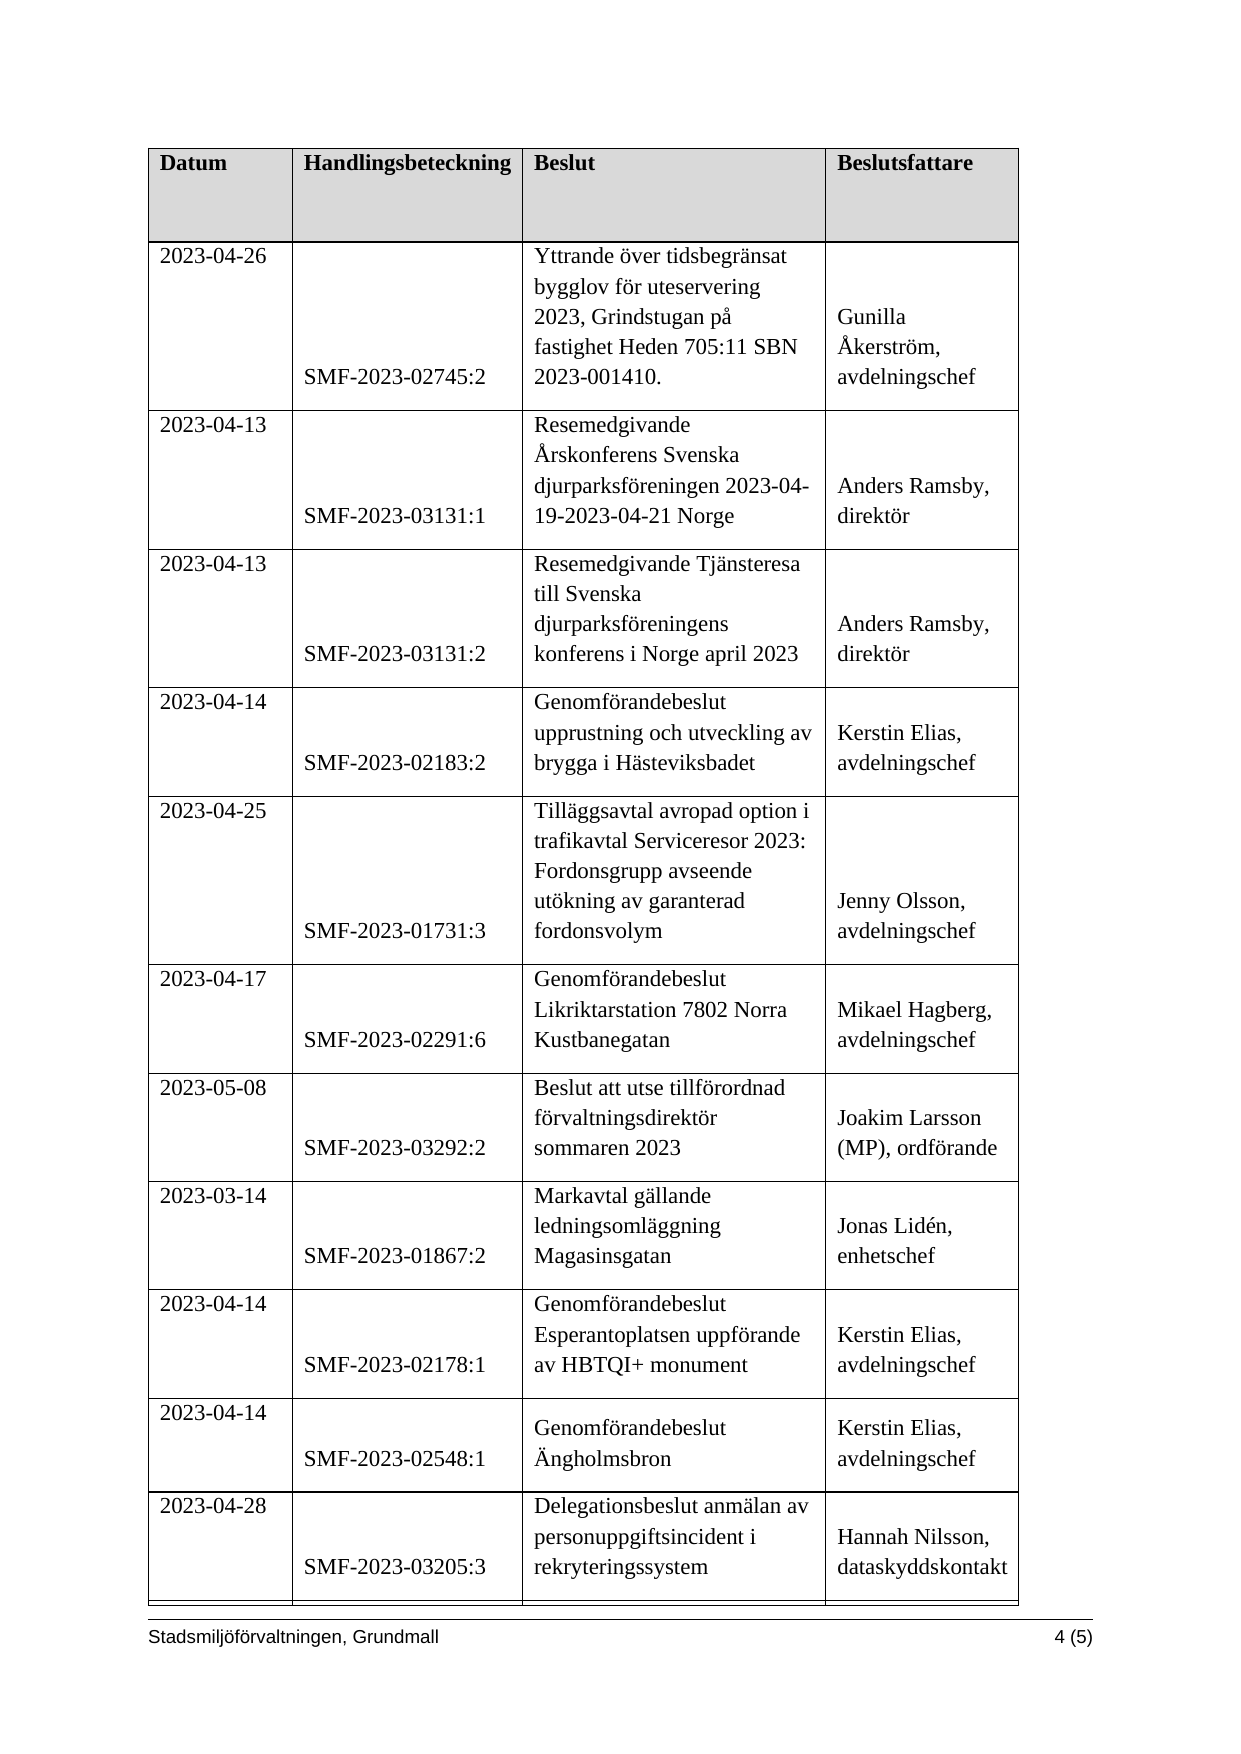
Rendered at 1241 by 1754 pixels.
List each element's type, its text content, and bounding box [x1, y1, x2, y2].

table_cell Genomförandebeslut Esperantoplatsen uppförande av HBTQI+ monument [523, 1290, 825, 1398]
table_cell SMF-2023-02745:2 [293, 243, 522, 410]
table_cell SMF-2023-03131:1 [293, 411, 522, 549]
table_cell Anders Ramsby, direktör [826, 550, 1018, 687]
table_cell 2023-05-08 [149, 1074, 292, 1181]
table_cell 2023-04-14 [149, 1290, 292, 1398]
table_cell Markavtal gällande ledningsomläggning Magasinsgatan [523, 1182, 825, 1289]
table_cell 2023-04-14 [149, 1399, 292, 1491]
table_cell Kerstin Elias, avdelningschef [826, 688, 1018, 796]
table_cell SMF-2023-03292:2 [293, 1074, 522, 1181]
table_cell SMF-2023-02178:1 [293, 1290, 522, 1398]
table_cell 2023-04-25 [149, 797, 292, 964]
table_cell 2023-03-14 [149, 1182, 292, 1289]
table_header Handlingsbeteckning [293, 149, 522, 241]
table_cell Tilläggsavtal avropad option i trafikavtal Serviceresor 2023: Fordonsgrupp avseende utökning av garanterad fordonsvolym [523, 797, 825, 964]
table_cell Jonas Lidén, enhetschef [826, 1182, 1018, 1289]
table_cell Resemedgivande Tjänsteresa till Svenska djurparksföreningens konferens i Norge april 2023 [523, 550, 825, 687]
table_cell SMF-2023-03205:3 [293, 1493, 522, 1600]
table_cell SMF-2023-02548:1 [293, 1399, 522, 1491]
table_cell 2023-04-13 [149, 411, 292, 549]
table_cell Beslut att utse tillförordnad förvaltningsdirektör sommaren 2023 [523, 1074, 825, 1181]
table_cell 2023-04-26 [149, 243, 292, 410]
table_cell Yttrande över tidsbegränsat bygglov för uteservering 2023, Grindstugan på fastighet Heden 705:11 SBN 2023-001410. [523, 243, 825, 410]
table_header Beslutsfattare [826, 149, 1018, 241]
table_cell SMF-2023-02183:2 [293, 688, 522, 796]
table_cell Kerstin Elias, avdelningschef [826, 1399, 1018, 1491]
table_cell Resemedgivande Årskonferens Svenska djurparksföreningen 2023-04-19-2023-04-21 Norge [523, 411, 825, 549]
table_cell Genomförandebeslut upprustning och utveckling av brygga i Hästeviksbadet [523, 688, 825, 796]
table_cell Genomförandebeslut Ängholmsbron [523, 1399, 825, 1491]
table_cell Hannah Nilsson, dataskyddskontakt [826, 1493, 1018, 1600]
table_cell SMF-2023-01867:2 [293, 1182, 522, 1289]
table_cell Joakim Larsson (MP), ordförande [826, 1074, 1018, 1181]
table_cell Anders Ramsby, direktör [826, 411, 1018, 549]
table_cell Mikael Hagberg, avdelningschef [826, 965, 1018, 1073]
table_cell Jenny Olsson, avdelningschef [826, 797, 1018, 964]
table_cell Genomförandebeslut Likriktarstation 7802 Norra Kustbanegatan [523, 965, 825, 1073]
table_cell Delegationsbeslut anmälan av personuppgiftsincident i rekryteringssystem [523, 1493, 825, 1600]
table_cell SMF-2023-02291:6 [293, 965, 522, 1073]
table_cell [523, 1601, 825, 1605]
table_header Datum [149, 149, 292, 241]
table_cell Gunilla Åkerström, avdelningschef [826, 243, 1018, 410]
table_cell 2023-04-28 [149, 1493, 292, 1600]
table_header Beslut [523, 149, 825, 241]
table_cell 2023-04-13 [149, 550, 292, 687]
table_cell 2023-04-14 [149, 688, 292, 796]
table_cell 2023-04-17 [149, 965, 292, 1073]
table_cell Kerstin Elias, avdelningschef [826, 1290, 1018, 1398]
table_cell SMF-2023-03131:2 [293, 550, 522, 687]
table_cell SMF-2023-01731:3 [293, 797, 522, 964]
